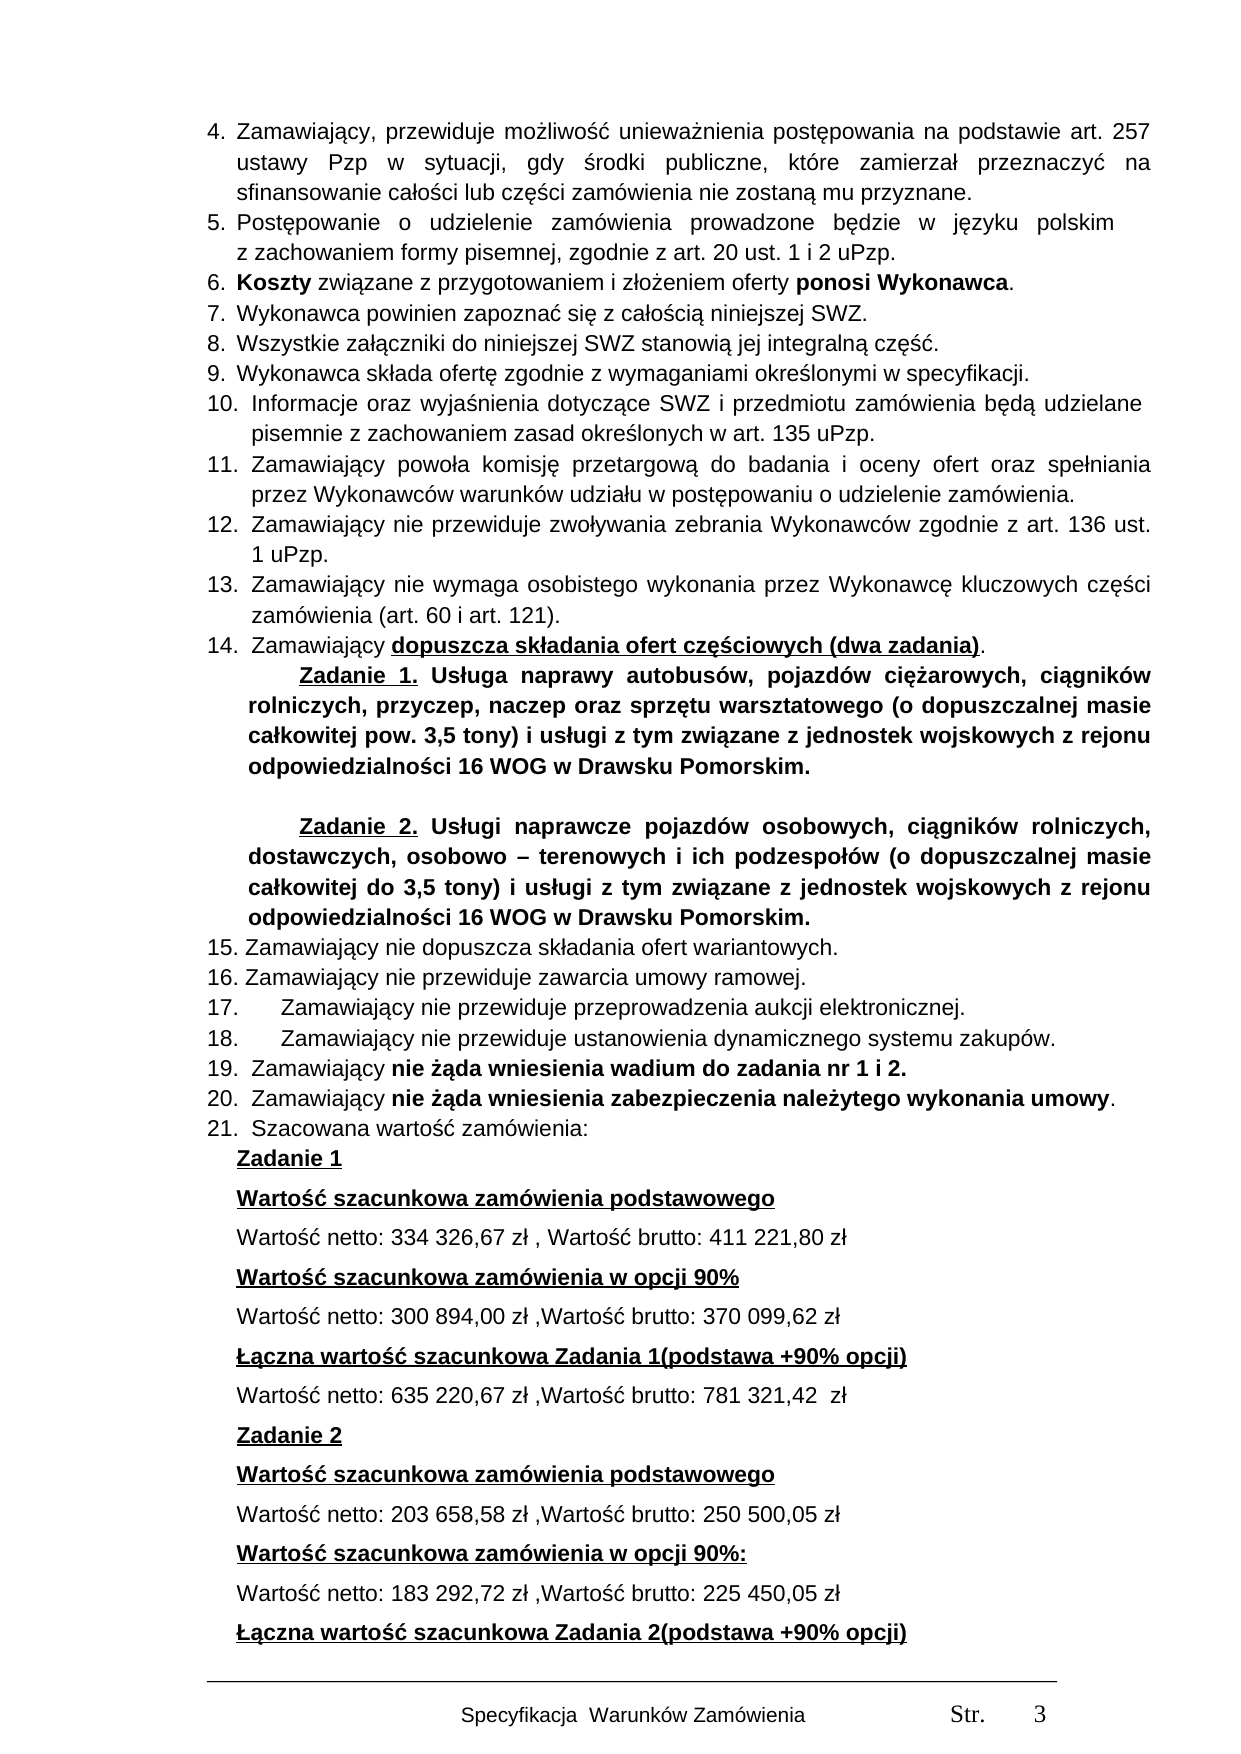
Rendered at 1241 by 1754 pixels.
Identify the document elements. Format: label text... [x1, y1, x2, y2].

list Wartość szacunkowa zamówienia podstawowego [236, 1461, 1152, 1487]
text 15. Zamawiający nie dopuszcza składania ofert wariantowych. [207, 934, 1152, 960]
list Wykonawca powinien zapoznać się z całością niniejszej SWZ. [207, 299, 1152, 326]
text Zadanie 2. Usługi naprawcze pojazdów osobowych, ciągników rolniczych, dostawczych, osobowo – terenowych i ich podzespołów (o dopuszczalnej masie całkowitej do 3,5 tony) i usługi z tym związane z jednostek wojskowych z rejonu odpowiedzialności 16 WOG w Drawsku Pomorskim. [207, 813, 1152, 930]
list Wartość szacunkowa zamówienia podstawowego [236, 1185, 1152, 1211]
list Zadanie 1 [236, 1145, 1152, 1172]
list Szacowana wartość zamówienia: [207, 1115, 1152, 1141]
text Zadanie 1. Usługa naprawy autobusów, pojazdów ciężarowych, ciągników rolniczych, przyczep, naczep oraz sprzętu warsztatowego (o dopuszczalnej masie całkowitej pow. 3,5 tony) i usługi z tym związane z jednostek wojskowych z rejonu odpowiedzialności 16 WOG w Drawsku Pomorskim. [207, 662, 1152, 779]
list Wartość netto: 300 894,00 zł ,Wartość brutto: 370 099,62 zł [236, 1303, 1152, 1329]
list Zamawiający nie żąda wniesienia zabezpieczenia należytego wykonania umowy. [207, 1085, 1152, 1111]
list Zamawiający nie żąda wniesienia wadium do zadania nr 1 i 2. [207, 1055, 1152, 1081]
list Wartość netto: 334 326,67 zł , Wartość brutto: 411 221,80 zł [236, 1224, 1152, 1251]
list Wartość szacunkowa zamówienia w opcji 90% [236, 1264, 1152, 1290]
list Zamawiający powoła komisję przetargową do badania i oceny ofert oraz spełniania przez Wykonawców warunków udziału w postępowaniu o udzielenie zamówienia. [207, 451, 1152, 507]
list Koszty związane z przygotowaniem i złożeniem oferty ponosi Wykonawca. [207, 269, 1152, 296]
list Wartość netto: 635 220,67 zł ,Wartość brutto: 781 321,42 zł [236, 1382, 1152, 1408]
list Wykonawca składa ofertę zgodnie z wymaganiami określonymi w specyfikacji. [207, 360, 1152, 386]
list Wszystkie załączniki do niniejszej SWZ stanowią jej integralną część. [207, 330, 1152, 356]
list Wartość netto: 203 658,58 zł ,Wartość brutto: 250 500,05 zł [236, 1501, 1152, 1527]
list Zamawiający dopuszcza składania ofert częściowych (dwa zadania). [207, 632, 1153, 658]
list Postępowanie o udzielenie zamówienia prowadzone będzie w języku polskim z zachowaniem formy pisemnej, zgodnie z art. 20 ust. 1 i 2 uPzp. [207, 209, 1152, 265]
list Łączna wartość szacunkowa Zadania 1(podstawa +90% opcji) [236, 1343, 1152, 1369]
list Zamawiający nie przewiduje zwoływania zebrania Wykonawców zgodnie z art. 136 ust. 1 uPzp. [207, 511, 1152, 567]
list Wartość szacunkowa zamówienia w opcji 90%: [236, 1540, 1152, 1566]
list Informacje oraz wyjaśnienia dotyczące SWZ i przedmiotu zamówienia będą udzielane pisemnie z zachowaniem zasad określonych w art. 135 uPzp. [207, 390, 1152, 447]
list Zamawiający nie wymaga osobistego wykonania przez Wykonawcę kluczowych części zamówienia (art. 60 i art. 121). [207, 571, 1152, 628]
list Wartość netto: 183 292,72 zł ,Wartość brutto: 225 450,05 zł [236, 1579, 1152, 1606]
list Zamawiający nie przewiduje przeprowadzenia aukcji elektronicznej. [207, 994, 1152, 1021]
list Łączna wartość szacunkowa Zadania 2(podstawa +90% opcji) [236, 1619, 1152, 1645]
list Zamawiający, przewiduje możliwość unieważnienia postępowania na podstawie art. 257 ustawy Pzp w sytuacji, gdy środki publiczne, które zamierzał przeznaczyć na sfinansowanie całości lub części zamówienia nie zostaną mu przyznane. [207, 118, 1152, 205]
text 16. Zamawiający nie przewiduje zawarcia umowy ramowej. [207, 964, 1152, 990]
list Zadanie 2 [236, 1422, 1152, 1448]
list Zamawiający nie przewiduje ustanowienia dynamicznego systemu zakupów. [207, 1024, 1152, 1051]
